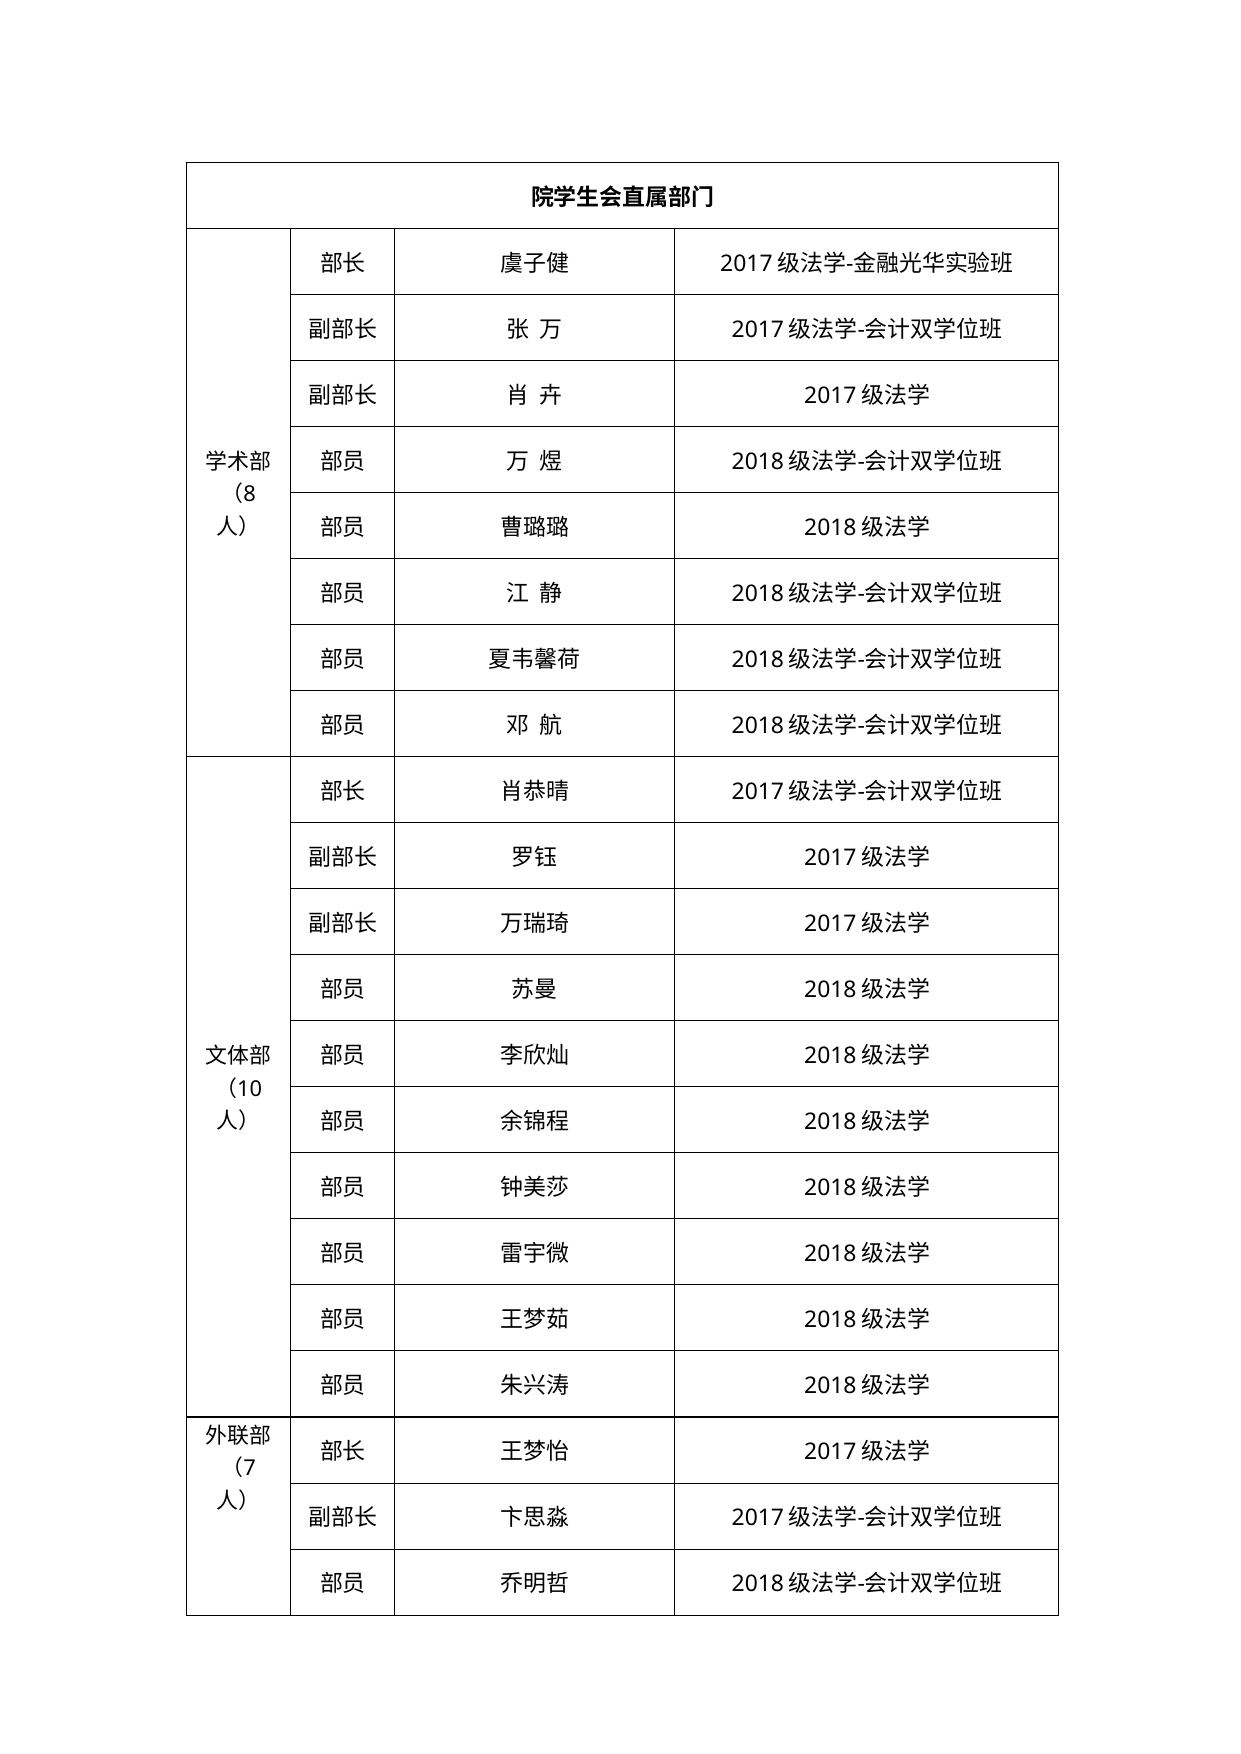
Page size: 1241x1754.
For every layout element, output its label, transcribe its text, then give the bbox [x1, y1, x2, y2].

table_cell 副部长 [291, 889, 394, 954]
table_cell 虞子健 [395, 229, 674, 294]
table_cell 2018级法学-会计双学位班 [675, 1550, 1058, 1614]
table_cell 2017级法学-金融光华实验班 [675, 229, 1058, 294]
table_cell 苏曼 [395, 955, 674, 1020]
table_cell 副部长 [291, 1484, 394, 1548]
table_cell 2018级法学 [675, 1021, 1058, 1086]
table_cell 2018级法学 [675, 1087, 1058, 1152]
table_cell 外联部 （7人） [187, 1418, 290, 1614]
table_cell 2018级法学-会计双学位班 [675, 625, 1058, 690]
table_cell 部长 [291, 229, 394, 294]
table_cell 部长 [291, 757, 394, 822]
table_cell 肖 卉 [395, 361, 674, 426]
table_cell 副部长 [291, 295, 394, 360]
table_cell 部员 [291, 625, 394, 690]
table_cell 部员 [291, 1351, 394, 1416]
table_cell 乔明哲 [395, 1550, 674, 1614]
table_cell 2018级法学 [675, 1285, 1058, 1350]
table_cell 副部长 [291, 823, 394, 888]
table_cell 卞思淼 [395, 1484, 674, 1548]
table_cell 文体部 （10人） [187, 757, 290, 1416]
table_cell 万瑞琦 [395, 889, 674, 954]
table_cell 部员 [291, 1087, 394, 1152]
table_cell 2017级法学-会计双学位班 [675, 295, 1058, 360]
table_cell 夏韦馨荷 [395, 625, 674, 690]
table_cell 朱兴涛 [395, 1351, 674, 1416]
table_cell 部员 [291, 1285, 394, 1350]
table_cell 部员 [291, 1550, 394, 1614]
table_cell 2018级法学 [675, 1219, 1058, 1284]
table_cell 邓 航 [395, 691, 674, 756]
table_cell 2018级法学 [675, 1153, 1058, 1218]
table_cell 部员 [291, 955, 394, 1020]
table_cell 雷宇微 [395, 1219, 674, 1284]
table_cell 2018级法学-会计双学位班 [675, 559, 1058, 624]
table_cell 2018级法学 [675, 955, 1058, 1020]
table_cell 部员 [291, 493, 394, 558]
table_cell 2017级法学 [675, 361, 1058, 426]
table_cell 部员 [291, 427, 394, 492]
table_cell 2018级法学 [675, 493, 1058, 558]
table_cell 2017级法学 [675, 823, 1058, 888]
table_cell 2017级法学 [675, 1418, 1058, 1482]
table_cell 副部长 [291, 361, 394, 426]
table_cell 钟美莎 [395, 1153, 674, 1218]
table_cell 2018级法学-会计双学位班 [675, 691, 1058, 756]
table_cell 王梦怡 [395, 1418, 674, 1482]
table_cell 部员 [291, 691, 394, 756]
table_cell 李欣灿 [395, 1021, 674, 1086]
table_cell 学术部 （8人） [187, 229, 290, 756]
table_cell 部员 [291, 559, 394, 624]
table_cell 2017级法学 [675, 889, 1058, 954]
table_cell 2018级法学 [675, 1351, 1058, 1416]
table_cell 曹璐璐 [395, 493, 674, 558]
table_header 院学生会直属部门 [187, 163, 1058, 228]
table_cell 王梦茹 [395, 1285, 674, 1350]
table_cell 部长 [291, 1418, 394, 1482]
table_cell 2018级法学-会计双学位班 [675, 427, 1058, 492]
table_cell 罗钰 [395, 823, 674, 888]
table_cell 余锦程 [395, 1087, 674, 1152]
table_cell 部员 [291, 1219, 394, 1284]
table_cell 江 静 [395, 559, 674, 624]
table_cell 2017级法学-会计双学位班 [675, 1484, 1058, 1548]
table_cell 部员 [291, 1021, 394, 1086]
table_cell 肖恭晴 [395, 757, 674, 822]
table_cell 万 煜 [395, 427, 674, 492]
table_cell 2017级法学-会计双学位班 [675, 757, 1058, 822]
table_cell 张 万 [395, 295, 674, 360]
table_cell 部员 [291, 1153, 394, 1218]
